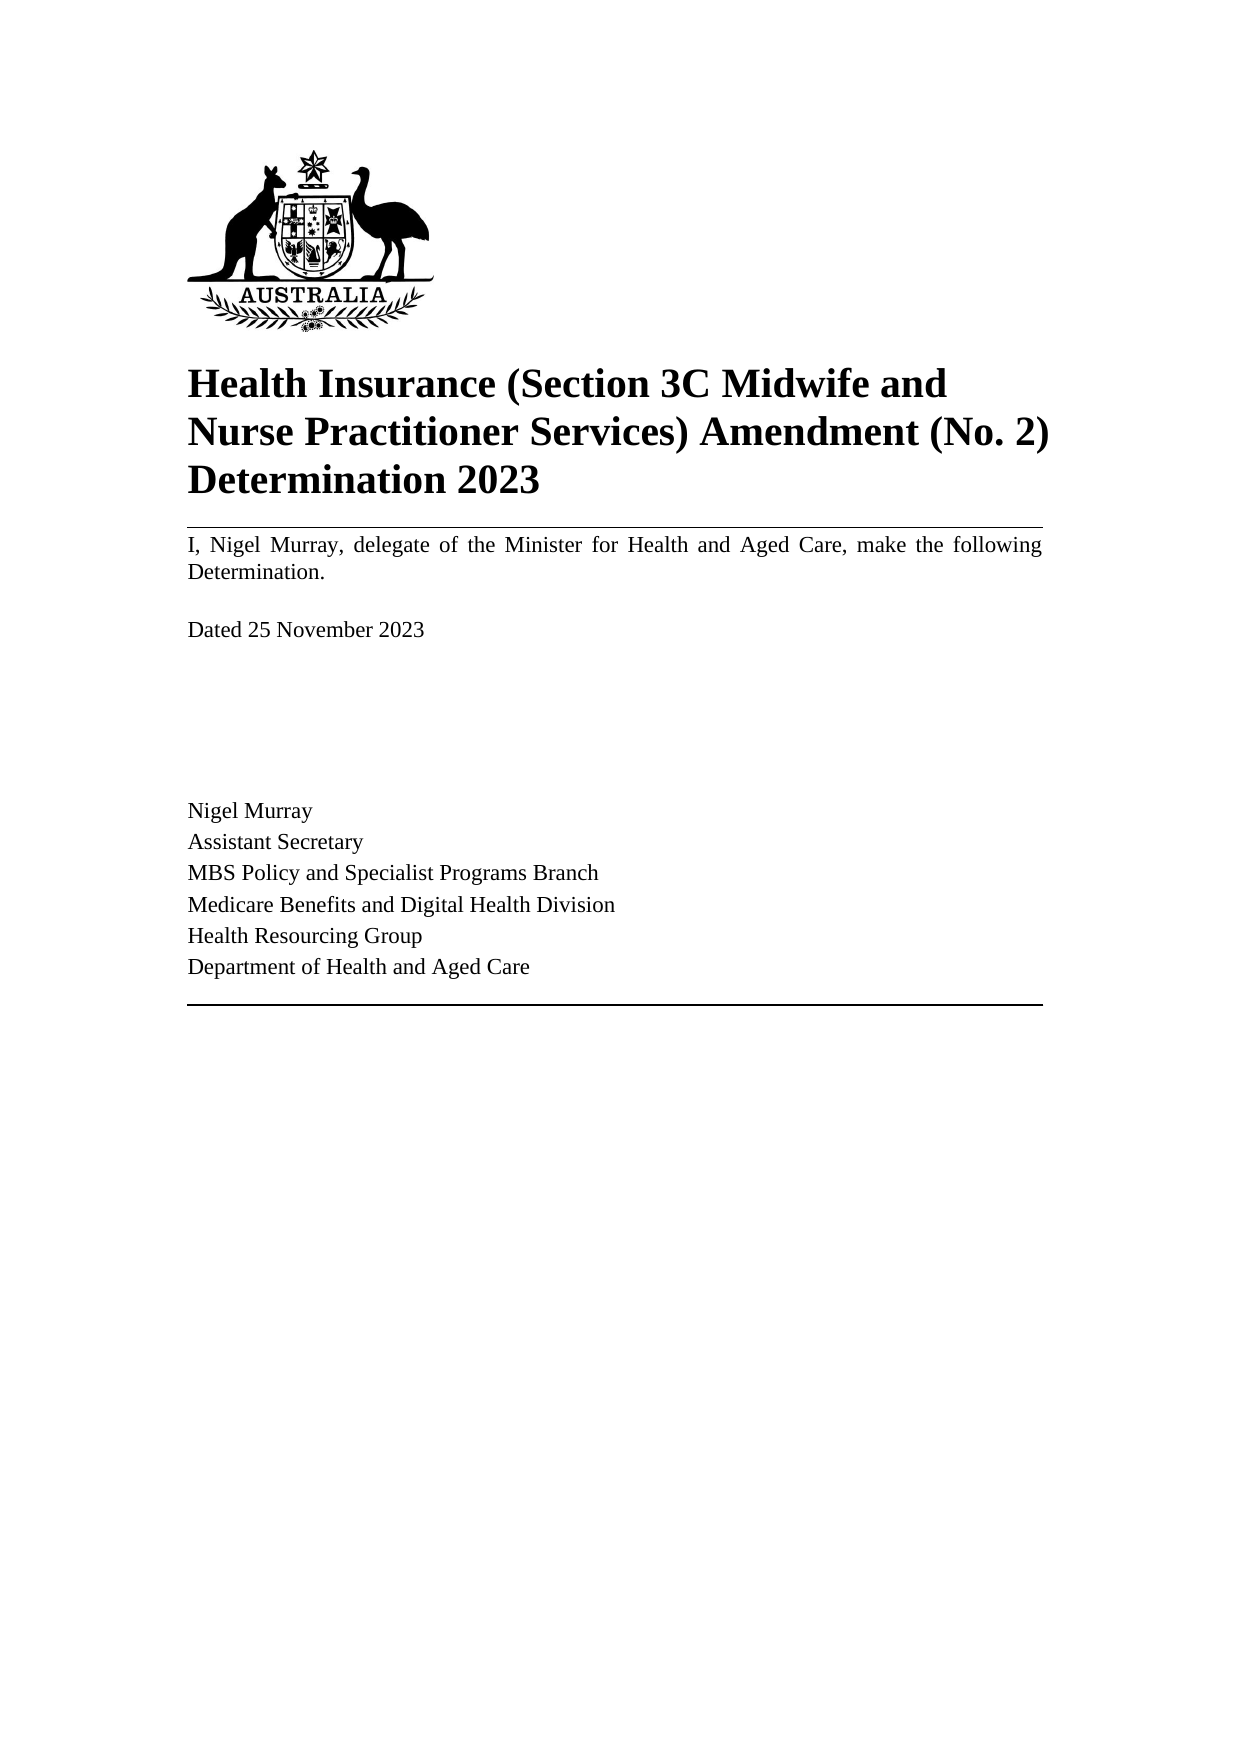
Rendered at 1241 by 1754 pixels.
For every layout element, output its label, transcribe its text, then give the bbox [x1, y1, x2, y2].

text Health Resourcing Group [187, 917, 1053, 948]
text Department of Health and Aged Care [187, 948, 1043, 1004]
text Medicare Benefits and Digital Health Division [187, 886, 1053, 917]
picture [187, 150, 434, 332]
text MBS Policy and Specialist Programs Branch [187, 854, 1053, 886]
text I, Nigel Murray, delegate of the Minister for Health and Aged Care, make the following Determination. [187, 528, 1043, 584]
text Assistant Secretary [187, 823, 1053, 854]
text Dated 25 November 2023 [187, 616, 1012, 642]
text Nigel Murray [187, 792, 1012, 823]
text Health Insurance (Section 3C Midwife and Nurse Practitioner Services) Amendment (No. 2) Determination 2023 [187, 358, 1053, 502]
